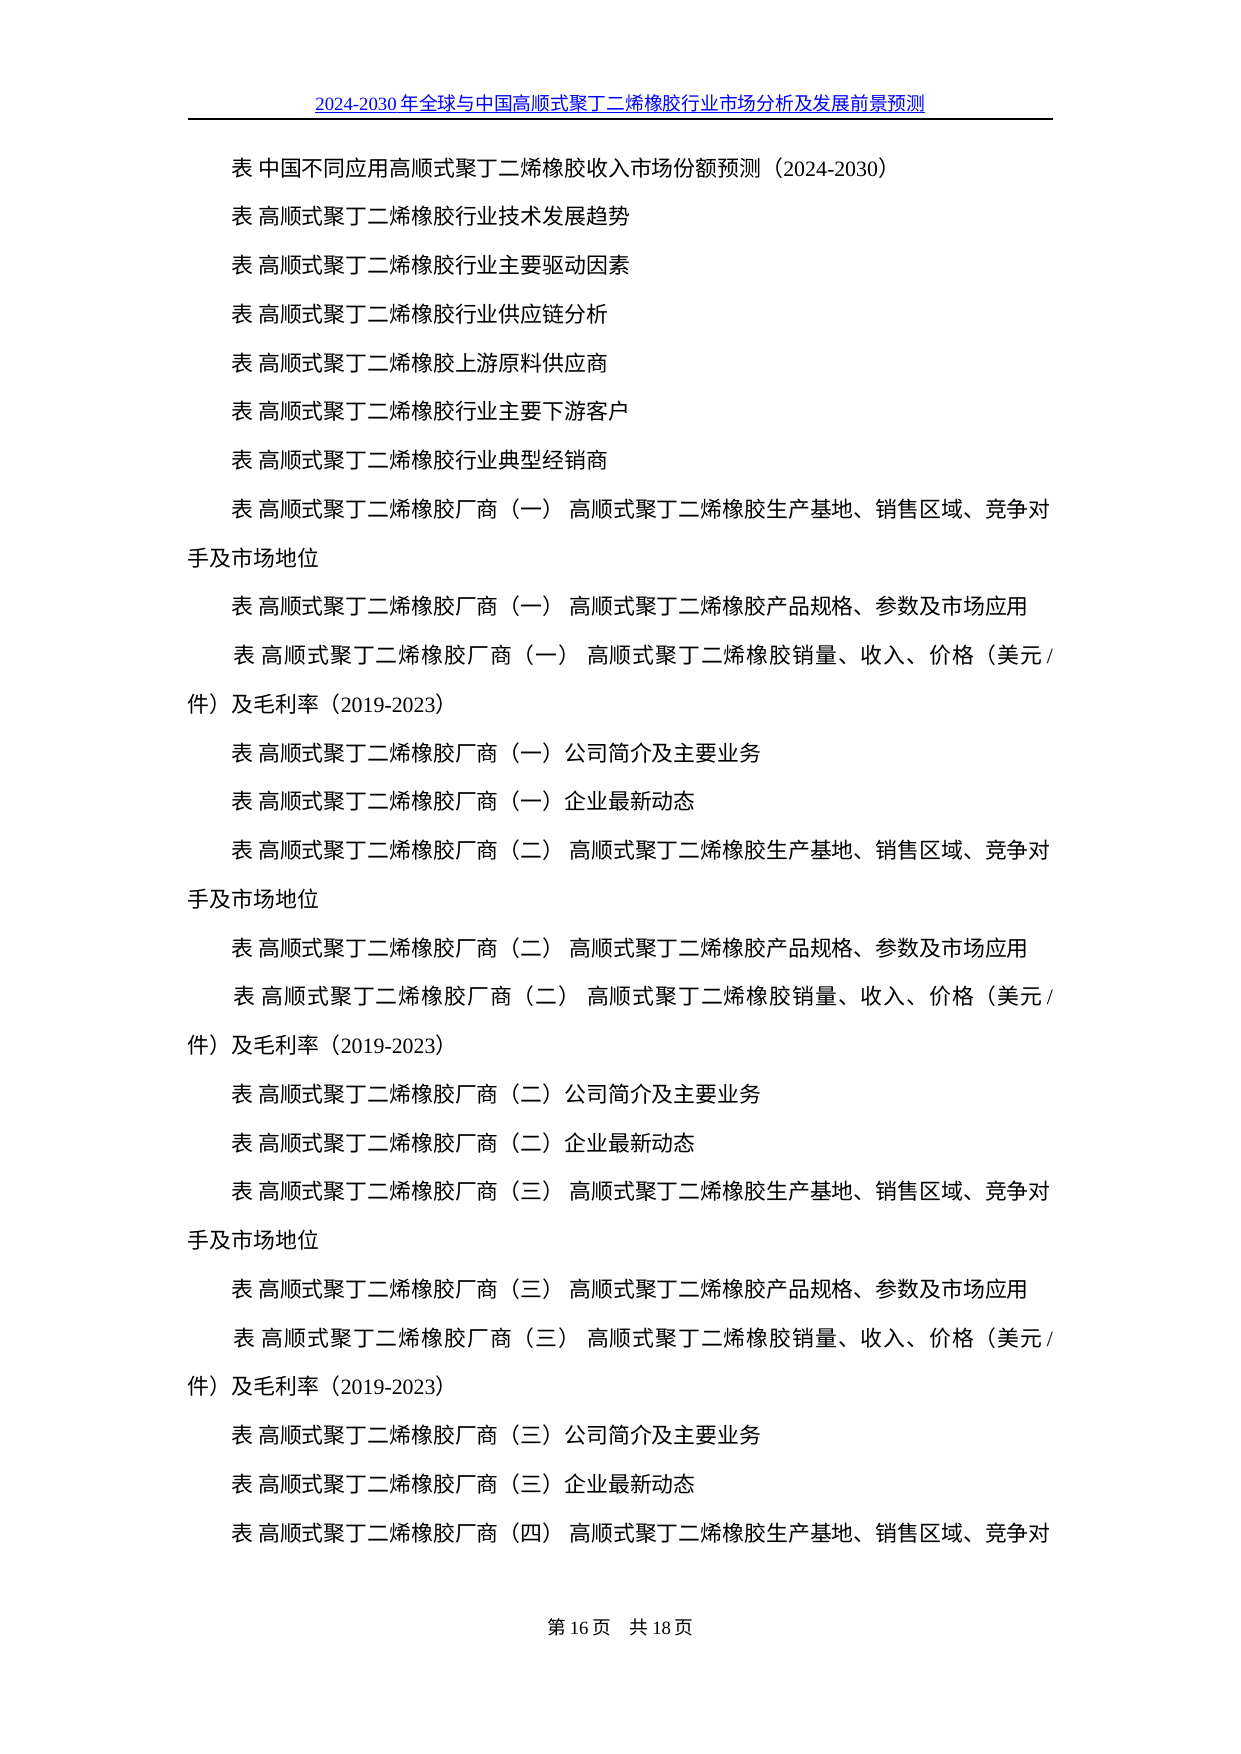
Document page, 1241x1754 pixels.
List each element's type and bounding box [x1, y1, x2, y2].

text [187, 150, 1053, 1548]
